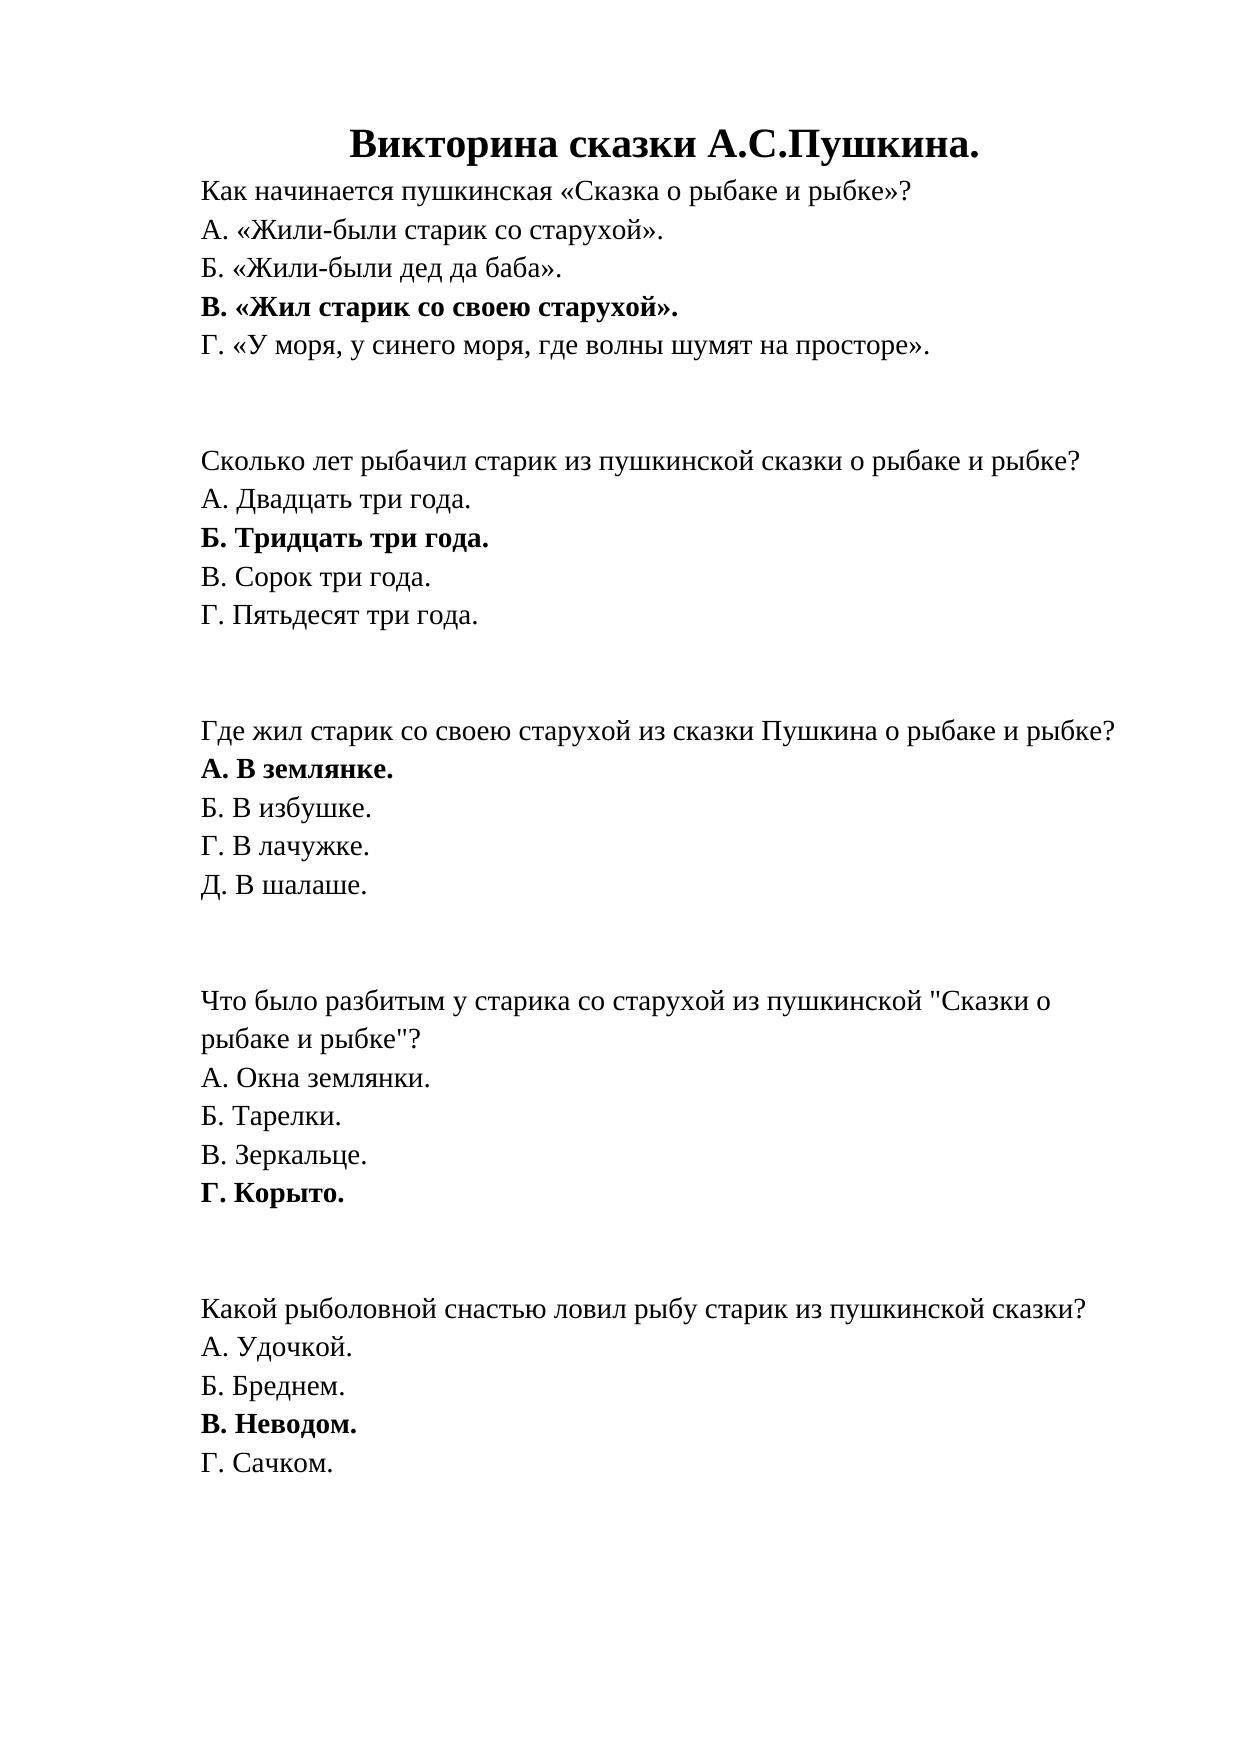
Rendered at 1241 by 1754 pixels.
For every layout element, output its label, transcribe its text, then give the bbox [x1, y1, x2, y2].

text Где жил старик со своею старухой из сказки Пушкина о рыбаке и рыбке? А. В землянке. Б. В избушке. Г. В лачужке. Д. В шалаше. [201, 713, 1128, 901]
text Викторина сказки А.С.Пушкина. [201, 118, 1128, 166]
text Сколько лет рыбачил старик из пушкинской сказки о рыбаке и рыбке? А. Двадцать три года. Б. Тридцать три года. В. Сорок три года. Г. Пятьдесят три года. [201, 443, 1128, 631]
text Что было разбитым у старика со старухой из пушкинской "Сказки о рыбаке и рыбке"? А. Окна землянки. Б. Тарелки. В. Зеркальце. Г. Корыто. [201, 983, 1128, 1247]
text Как начинается пушкинская «Сказка о рыбаке и рыбке»? А. «Жили-были старик со старухой». Б. «Жили-были дед да баба». В. «Жил старик со своею старухой». Г. «У моря, у синего моря, где волны шумят на просторе». [201, 173, 1128, 361]
text Какой рыболовной снастью ловил рыбу старик из пушкинской сказки? А. Удочкой. Б. Бреднем. В. Неводом. Г. Сачком. [201, 1291, 1128, 1479]
